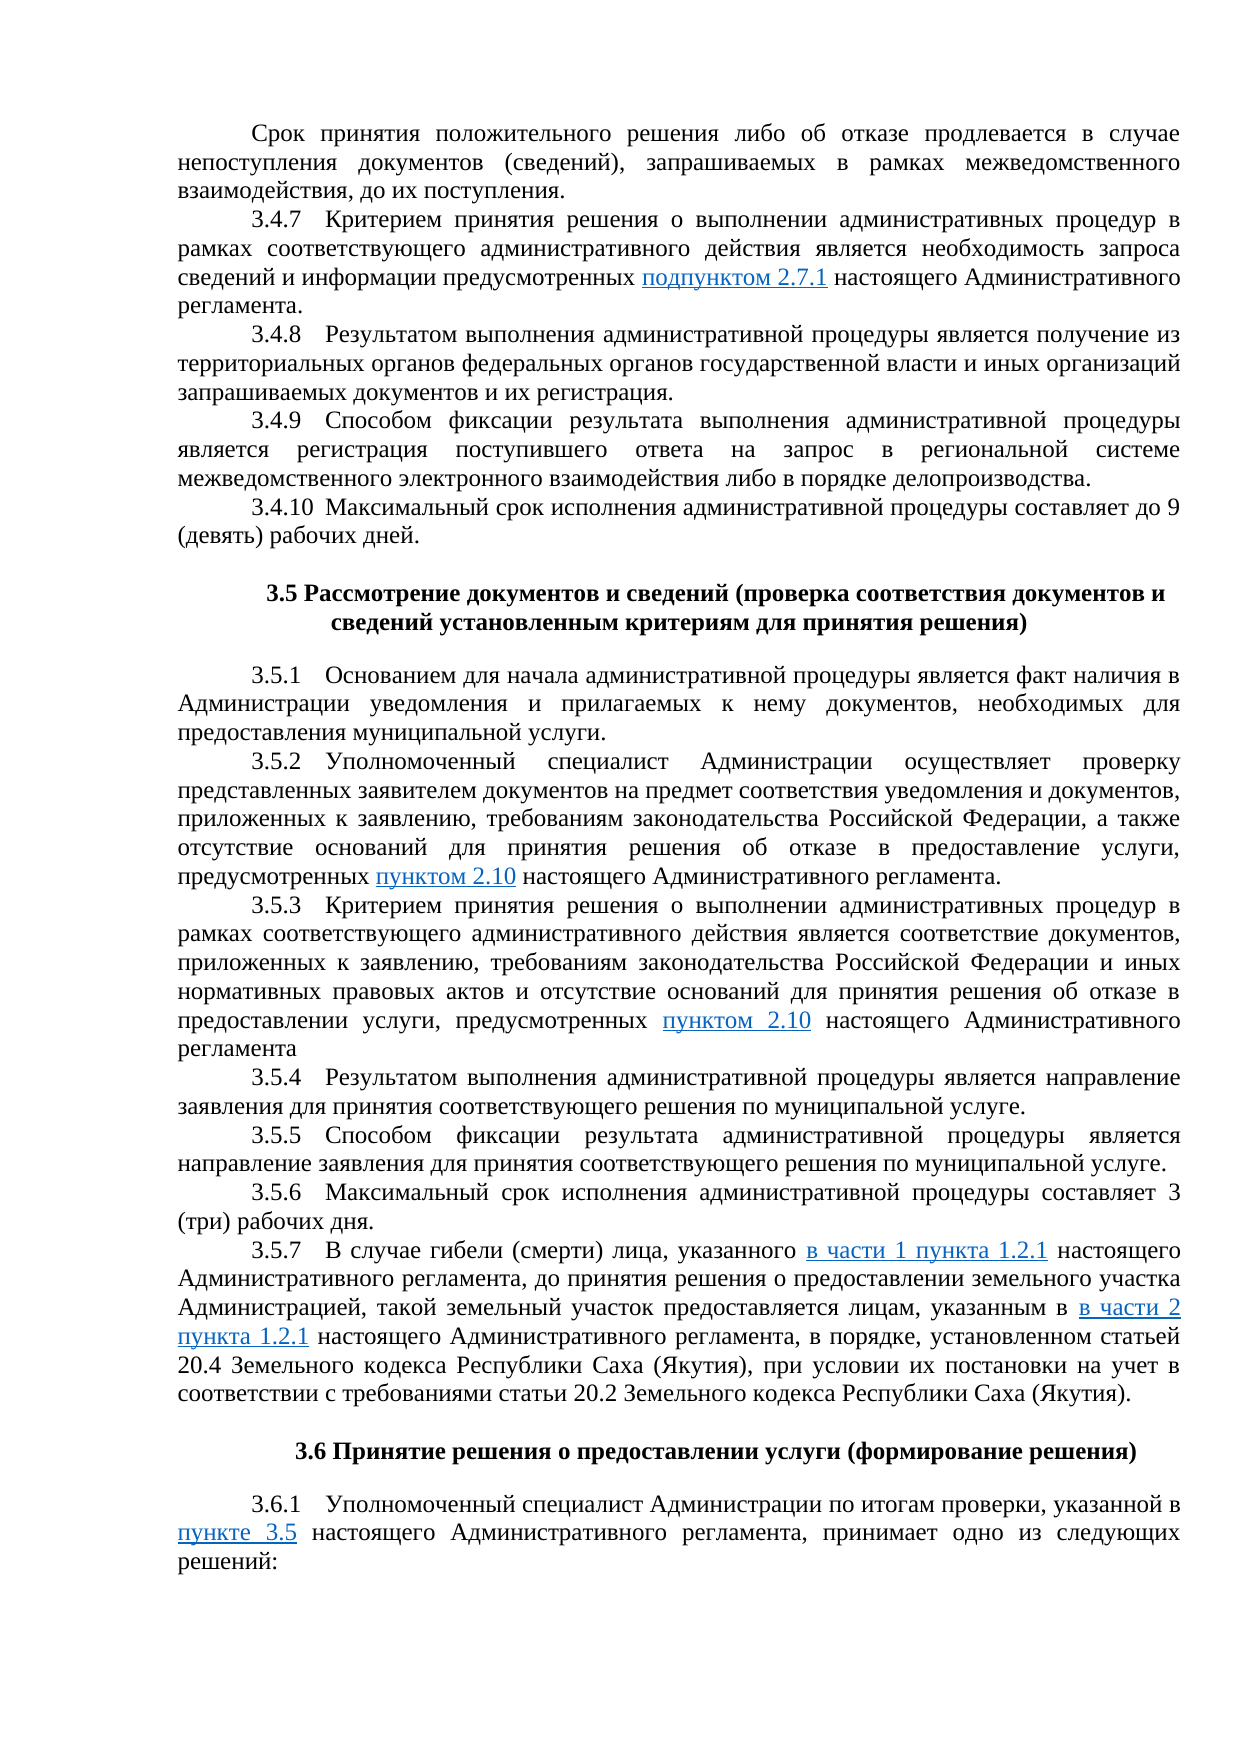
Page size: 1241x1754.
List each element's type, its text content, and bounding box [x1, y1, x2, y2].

list Основанием для начала административной процедуры является факт наличия в Администрации уведомления и прилагаемых к нему документов, необходимых для предоставления муниципальной услуги. [177, 660, 1181, 746]
text Срок принятия положительного решения либо об отказе продлевается в случае непоступления документов (сведений), запрашиваемых в рамках межведомственного взаимодействия, до их поступления. [177, 118, 1181, 204]
list Способом фиксации результата административной процедуры является направление заявления для принятия соответствующего решения по муниципальной услуге. [177, 1120, 1181, 1177]
list Максимальный срок исполнения административной процедуры составляет 3 (три) рабочих дня. [177, 1177, 1181, 1235]
list Результатом выполнения административной процедуры является направление заявления для принятия соответствующего решения по муниципальной услуге. [177, 1062, 1181, 1120]
list Критерием принятия решения о выполнении административных процедур в рамках соответствующего административного действия является необходимость запроса сведений и информации предусмотренных подпунктом 2.7.1 настоящего Административного регламента. [177, 204, 1181, 319]
list Способом фиксации результата выполнения административной процедуры является регистрация поступившего ответа на запрос в региональной системе межведомственного электронного взаимодействия либо в порядке делопроизводства. [177, 406, 1181, 492]
list Критерием принятия решения о выполнении административных процедур в рамках соответствующего административного действия является соответствие документов, приложенных к заявлению, требованиям законодательства Российской Федерации и иных нормативных правовых актов и отсутствие оснований для принятия решения об отказе в предоставлении услуги, предусмотренных пунктом 2.10 настоящего Административного регламента [177, 890, 1181, 1062]
text 3.6 Принятие решения о предоставлении услуги (формирование решения) [177, 1436, 1181, 1465]
list Максимальный срок исполнения административной процедуры составляет до 9 (девять) рабочих дней. [177, 492, 1181, 549]
text 3.5 Рассмотрение документов и сведений (проверка соответствия документов и сведений установленным критериям для принятия решения) [177, 578, 1181, 636]
list Результатом выполнения административной процедуры является получение из территориальных органов федеральных органов государственной власти и иных организаций запрашиваемых документов и их регистрация. [177, 319, 1181, 406]
list Уполномоченный специалист Администрации по итогам проверки, указанной в пункте 3.5 настоящего Административного регламента, принимает одно из следующих решений: [177, 1489, 1181, 1575]
list В случае гибели (смерти) лица, указанного в части 1 пункта 1.2.1 настоящего Административного регламента, до принятия решения о предоставлении земельного участка Администрацией, такой земельный участок предоставляется лицам, указанным в в части 2 пункта 1.2.1 настоящего Административного регламента, в порядке, установленном статьей 20.4 Земельного кодекса Республики Саха (Якутия), при условии их постановки на учет в соответствии с требованиями статьи 20.2 Земельного кодекса Республики Саха (Якутия). [177, 1235, 1181, 1407]
list Уполномоченный специалист Администрации осуществляет проверку представленных заявителем документов на предмет соответствия уведомления и документов, приложенных к заявлению, требованиям законодательства Российской Федерации, а также отсутствие оснований для принятия решения об отказе в предоставление услуги, предусмотренных пунктом 2.10 настоящего Административного регламента. [177, 746, 1181, 890]
